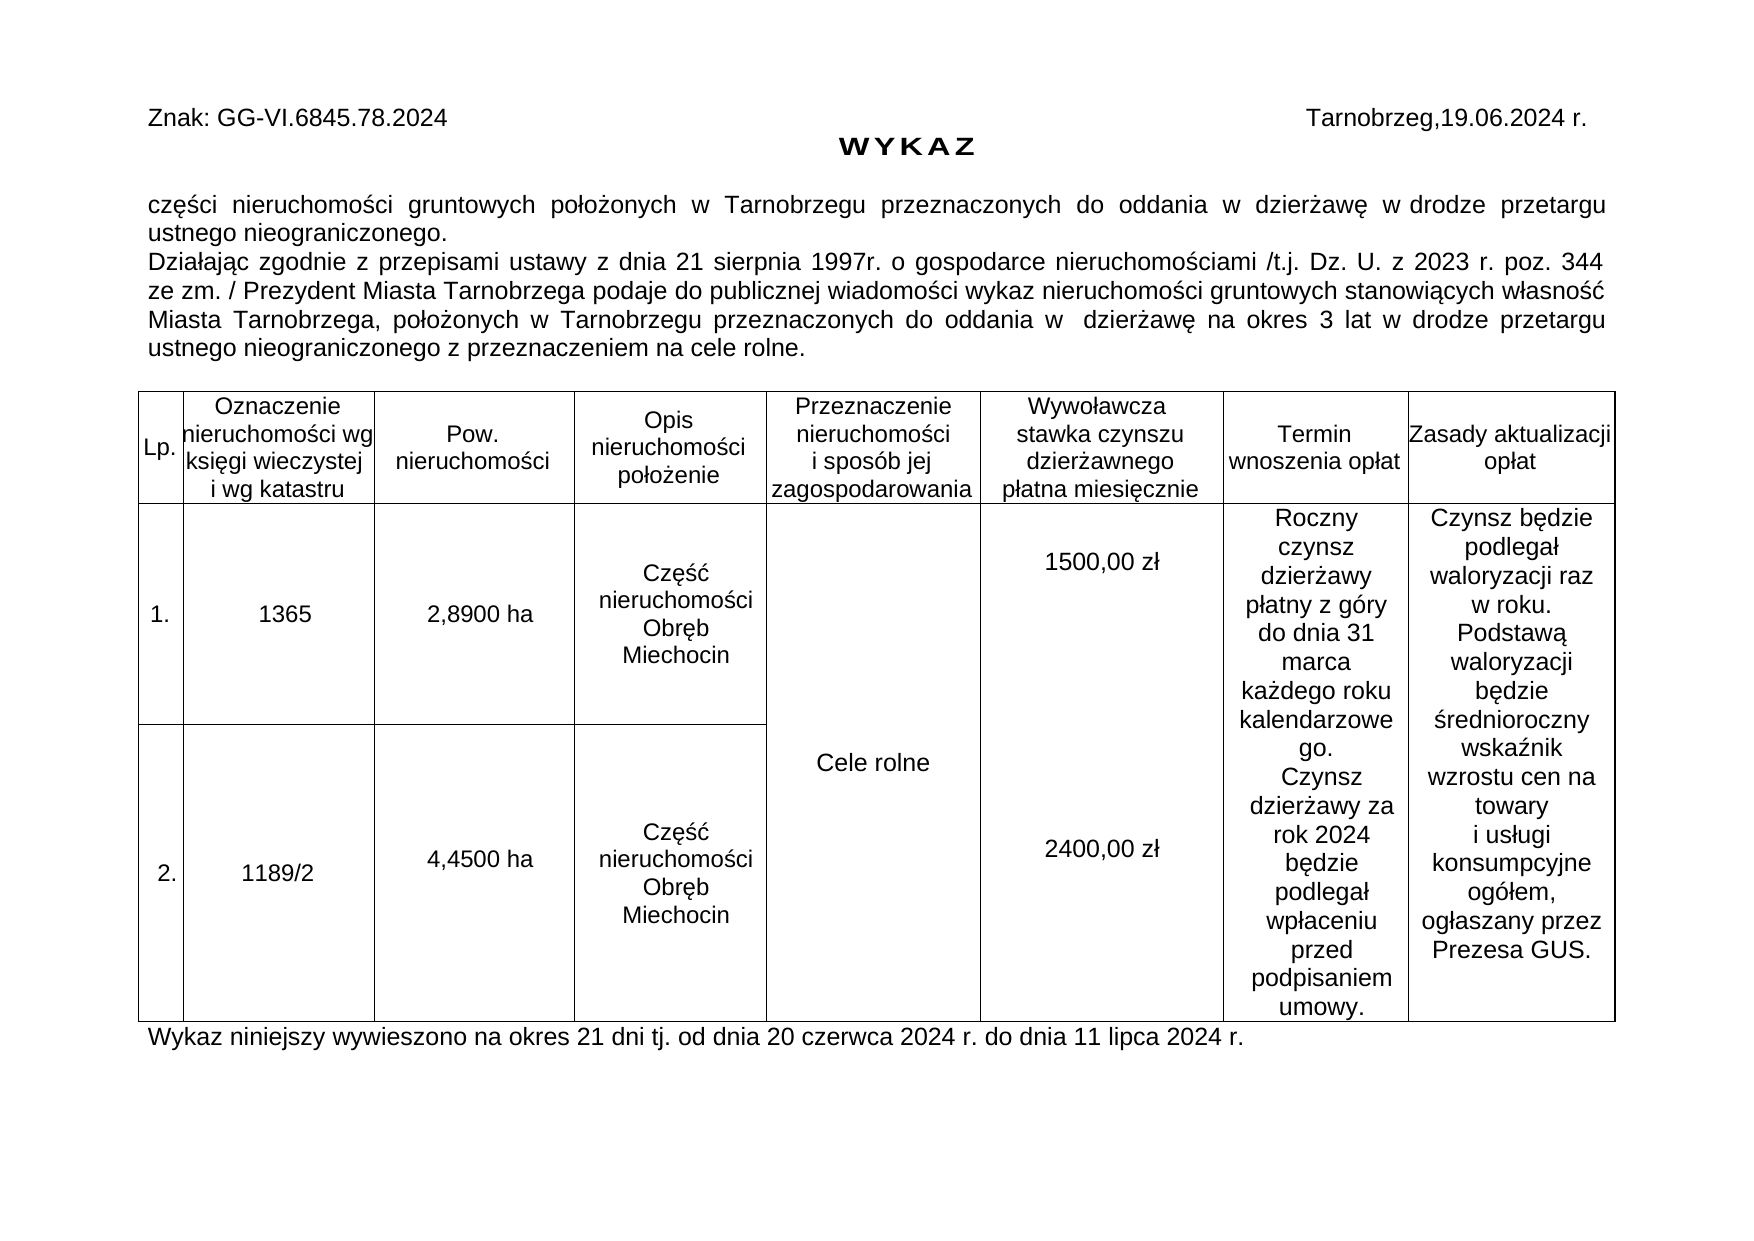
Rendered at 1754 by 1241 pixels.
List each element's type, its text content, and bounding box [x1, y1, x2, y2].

table_cell 1. [139, 504, 183, 724]
text Działając zgodnie z przepisami ustawy z dnia 21 sierpnia 1997r. o gospodarce nieruchomościami /t.j. Dz. U. z 2023 r. poz. 344 ze zm. / Prezydent Miasta Tarnobrzega podaje do publicznej wiadomości wykaz nieruchomości gruntowych stanowiących własność Miasta Tarnobrzega, położonych w Tarnobrzegu przeznaczonych do oddania w dzierżawę na okres 3 lat w drodze przetargu ustnego nieograniczonego z przeznaczeniem na cele rolne. [148, 247, 1606, 362]
table_cell 4,4500 ha [375, 725, 574, 1021]
table_cell 1500,00 zł 2400,00 zł [981, 504, 1223, 1021]
table_header Oznaczenie nieruchomości wg księgi wieczystej i wg katastru [184, 392, 374, 502]
table_header Termin wnoszenia opłat [1224, 392, 1408, 502]
table_cell 2,8900 ha [375, 504, 574, 724]
table_cell 1189/2 [184, 725, 374, 1021]
text Wykaz niniejszy wywieszono na okres 21 dni tj. od dnia 20 czerwca 2024 r. do dnia 11 lipca 2024 r. [148, 1022, 1606, 1051]
table_header Opis nieruchomości położenie [575, 392, 766, 502]
table_cell Cele rolne [767, 504, 980, 1021]
table_header Pow. nieruchomości [375, 392, 574, 502]
table_cell Część nieruchomości Obręb Miechocin [575, 504, 766, 724]
table_cell 2. [139, 725, 183, 1021]
table_cell 1365 [184, 504, 374, 724]
text części nieruchomości gruntowych położonych w Tarnobrzegu przeznaczonych do oddania w dzierżawę w drodze przetargu ustnego nieograniczonego. [148, 190, 1606, 247]
table_header Wywoławcza stawka czynszu dzierżawnego płatna miesięcznie [981, 392, 1223, 502]
table_cell Część nieruchomości Obręb Miechocin [575, 725, 766, 1021]
table_cell Czynsz będzie podlegał waloryzacji raz w roku. Podstawą waloryzacji będzie średnioroczny wskaźnik wzrostu cen na towary i usługi konsumpcyjne ogółem, ogłaszany przez Prezesa GUS. [1409, 504, 1614, 1021]
text WYKAZ [148, 132, 1606, 161]
table_header Przeznaczenie nieruchomości i sposób jej zagospodarowania [767, 392, 980, 502]
table_header Lp. [139, 392, 183, 502]
table_cell Roczny czynsz dzierżawy płatny z góry do dnia 31 marca każdego roku kalendarzowego. Czynsz dzierżawy za rok 2024 będzie podlegał wpłaceniu przed podpisaniem umowy. [1224, 504, 1408, 1021]
text Znak: GG-VI.6845.78.2024 Tarnobrzeg,19.06.2024 r. [148, 103, 1606, 132]
table_header Zasady aktualizacji opłat [1409, 392, 1614, 502]
